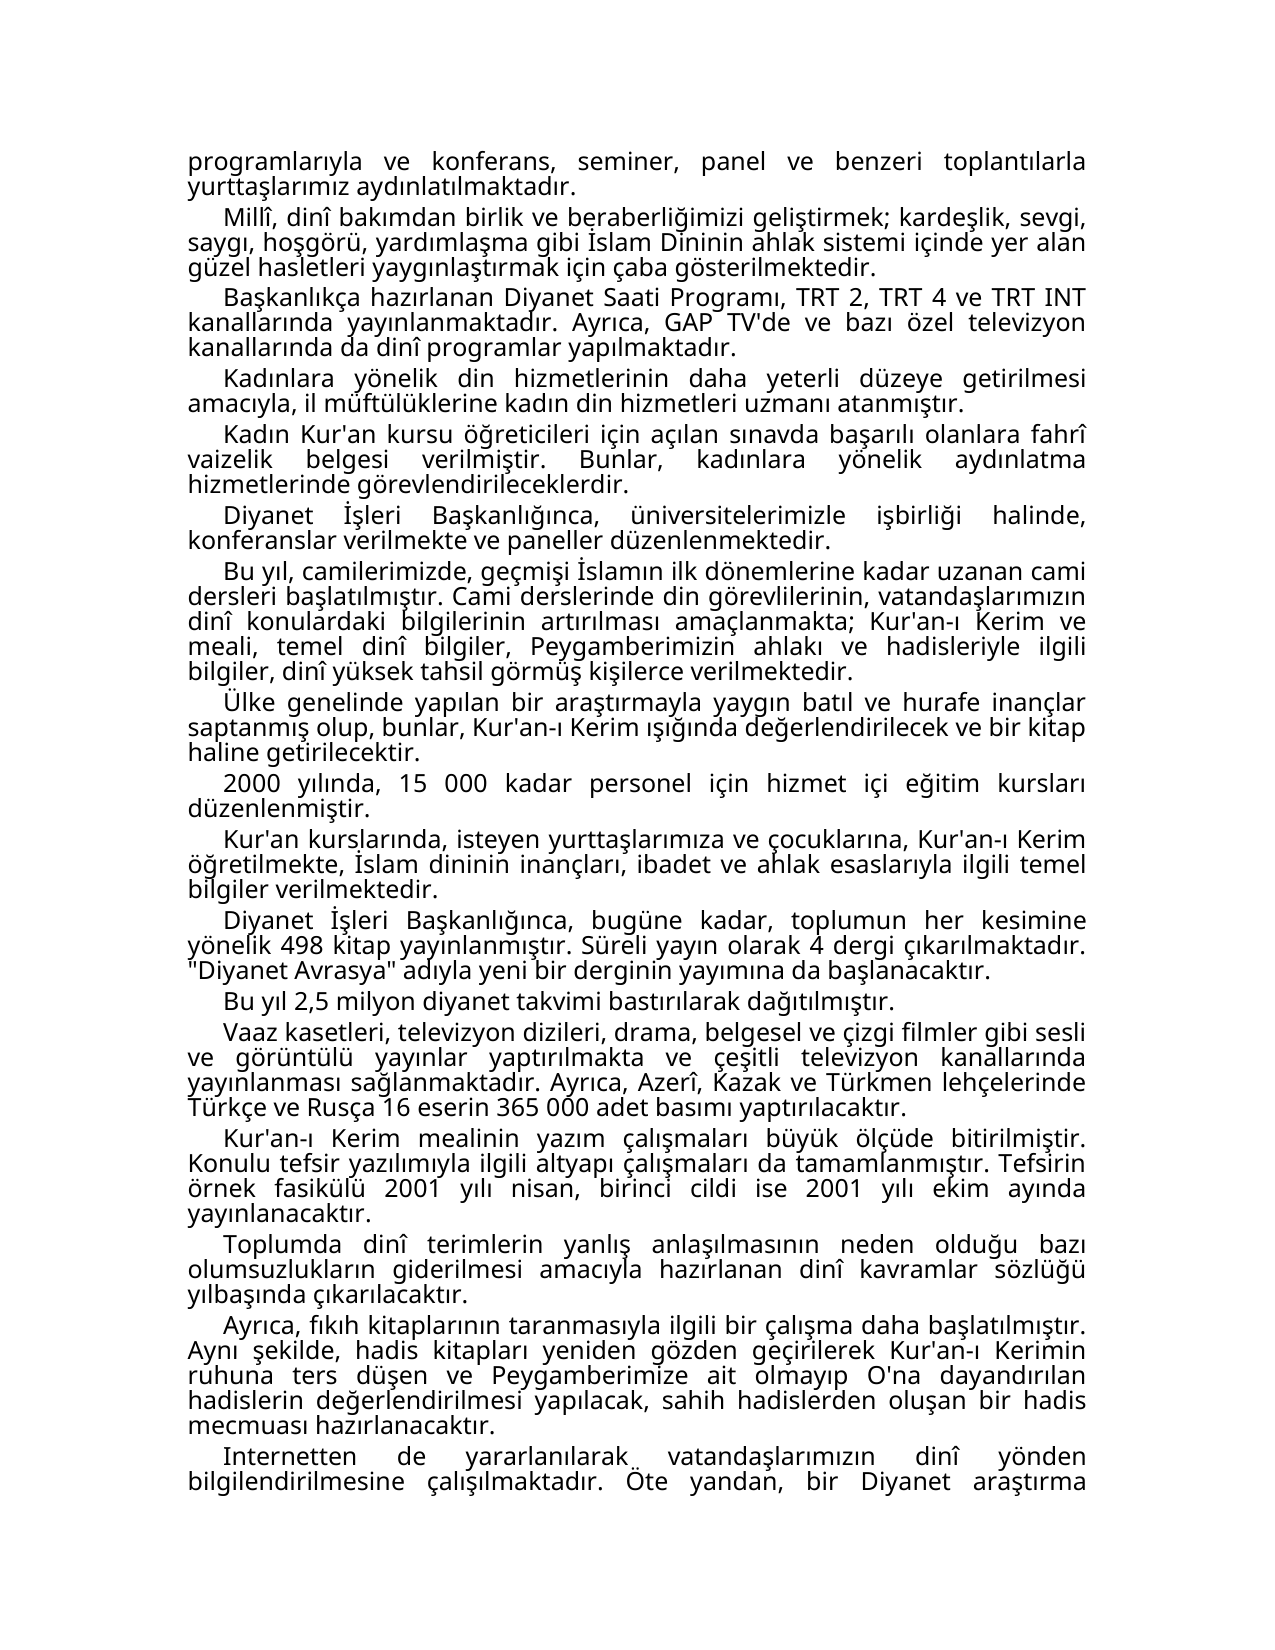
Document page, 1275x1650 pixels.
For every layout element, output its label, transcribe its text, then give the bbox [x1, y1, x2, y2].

text Kur'an kurslarında, isteyen yurttaşlarımıza ve çocuklarına, Kur'an-ı Kerim öğretilmekte, İslam dininin inançları, ibadet ve ahlak esaslarıyla ilgili temel bilgiler verilmektedir. [187, 828, 1087, 903]
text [187, 150, 1087, 200]
text Toplumda dinî terimlerin yanlış anlaşılmasının neden olduğu bazı olumsuzlukların giderilmesi amacıyla hazırlanan dinî kavramlar sözlüğü yılbaşında çıkarılacaktır. [187, 1233, 1087, 1308]
text Diyanet İşleri Başkanlığınca, bugüne kadar, toplumun her kesimine yönelik 498 kitap yayınlanmıştır. Süreli yayın olarak 4 dergi çıkarılmaktadır. "Diyanet Avrasya" adıyla yeni bir derginin yayımına da başlanacaktır. [187, 909, 1087, 984]
text Kadın Kur'an kursu öğreticileri için açılan sınavda başarılı olanlara fahrî vaizelik belgesi verilmiştir. Bunlar, kadınlara yönelik aydınlatma hizmetlerinde görevlendirileceklerdir. [187, 424, 1087, 499]
text Ayrıca, fıkıh kitaplarının taranmasıyla ilgili bir çalışma daha başlatılmıştır. Aynı şekilde, hadis kitapları yeniden gözden geçirilerek Kur'an-ı Kerimin ruhuna ters düşen ve Peygamberimize ait olmayıp O'na dayandırılan hadislerin değerlendirilmesi yapılacak, sahih hadislerden oluşan bir hadis mecmuası hazırlanacaktır. [187, 1314, 1087, 1439]
text Vaaz kasetleri, televizyon dizileri, drama, belgesel ve çizgi filmler gibi sesli ve görüntülü yayınlar yaptırılmakta ve çeşitli televizyon kanallarında yayınlanması sağlanmaktadır. Ayrıca, Azerî, Kazak ve Türkmen lehçelerinde Türkçe ve Rusça 16 eserin 365 000 adet basımı yaptırılacaktır. [187, 1021, 1087, 1121]
text Başkanlıkça hazırlanan Diyanet Saati Programı, TRT 2, TRT 4 ve TRT INT kanallarında yayınlanmaktadır. Ayrıca, GAP TV'de ve bazı özel televizyon kanallarında da dinî programlar yapılmaktadır. [187, 287, 1087, 362]
text Millî, dinî bakımdan birlik ve beraberliğimizi geliştirmek; kardeşlik, sevgi, saygı, hoşgörü, yardımlaşma gibi İslam Dininin ahlak sistemi içinde yer alan güzel hasletleri yaygınlaştırmak için çaba gösterilmektedir. [187, 206, 1087, 281]
text Diyanet İşleri Başkanlığınca, üniversitelerimizle işbirliği halinde, konferanslar verilmekte ve paneller düzenlenmektedir. [187, 505, 1087, 555]
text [187, 1445, 1087, 1495]
text Bu yıl, camilerimizde, geçmişi İslamın ilk dönemlerine kadar uzanan cami dersleri başlatılmıştır. Cami derslerinde din görevlilerinin, vatandaşlarımızın dinî konulardaki bilgilerinin artırılması amaçlanmakta; Kur'an-ı Kerim ve meali, temel dinî bilgiler, Peygamberimizin ahlakı ve hadisleriyle ilgili bilgiler, dinî yüksek tahsil görmüş kişilerce verilmektedir. [187, 561, 1087, 686]
text Bu yıl 2,5 milyon diyanet takvimi bastırılarak dağıtılmıştır. [187, 990, 1087, 1015]
text Ülke genelinde yapılan bir araştırmayla yaygın batıl ve hurafe inançlar saptanmış olup, bunlar, Kur'an-ı Kerim ışığında değerlendirilecek ve bir kitap haline getirilecektir. [187, 692, 1087, 767]
text Kur'an-ı Kerim mealinin yazım çalışmaları büyük ölçüde bitirilmiştir. Konulu tefsir yazılımıyla ilgili altyapı çalışmaları da tamamlanmıştır. Tefsirin örnek fasikülü 2001 yılı nisan, birinci cildi ise 2001 yılı ekim ayında yayınlanacaktır. [187, 1127, 1087, 1227]
text 2000 yılında, 15 000 kadar personel için hizmet içi eğitim kursları düzenlenmiştir. [187, 772, 1087, 822]
text Kadınlara yönelik din hizmetlerinin daha yeterli düzeye getirilmesi amacıyla, il müftülüklerine kadın din hizmetleri uzmanı atanmıştır. [187, 368, 1087, 418]
